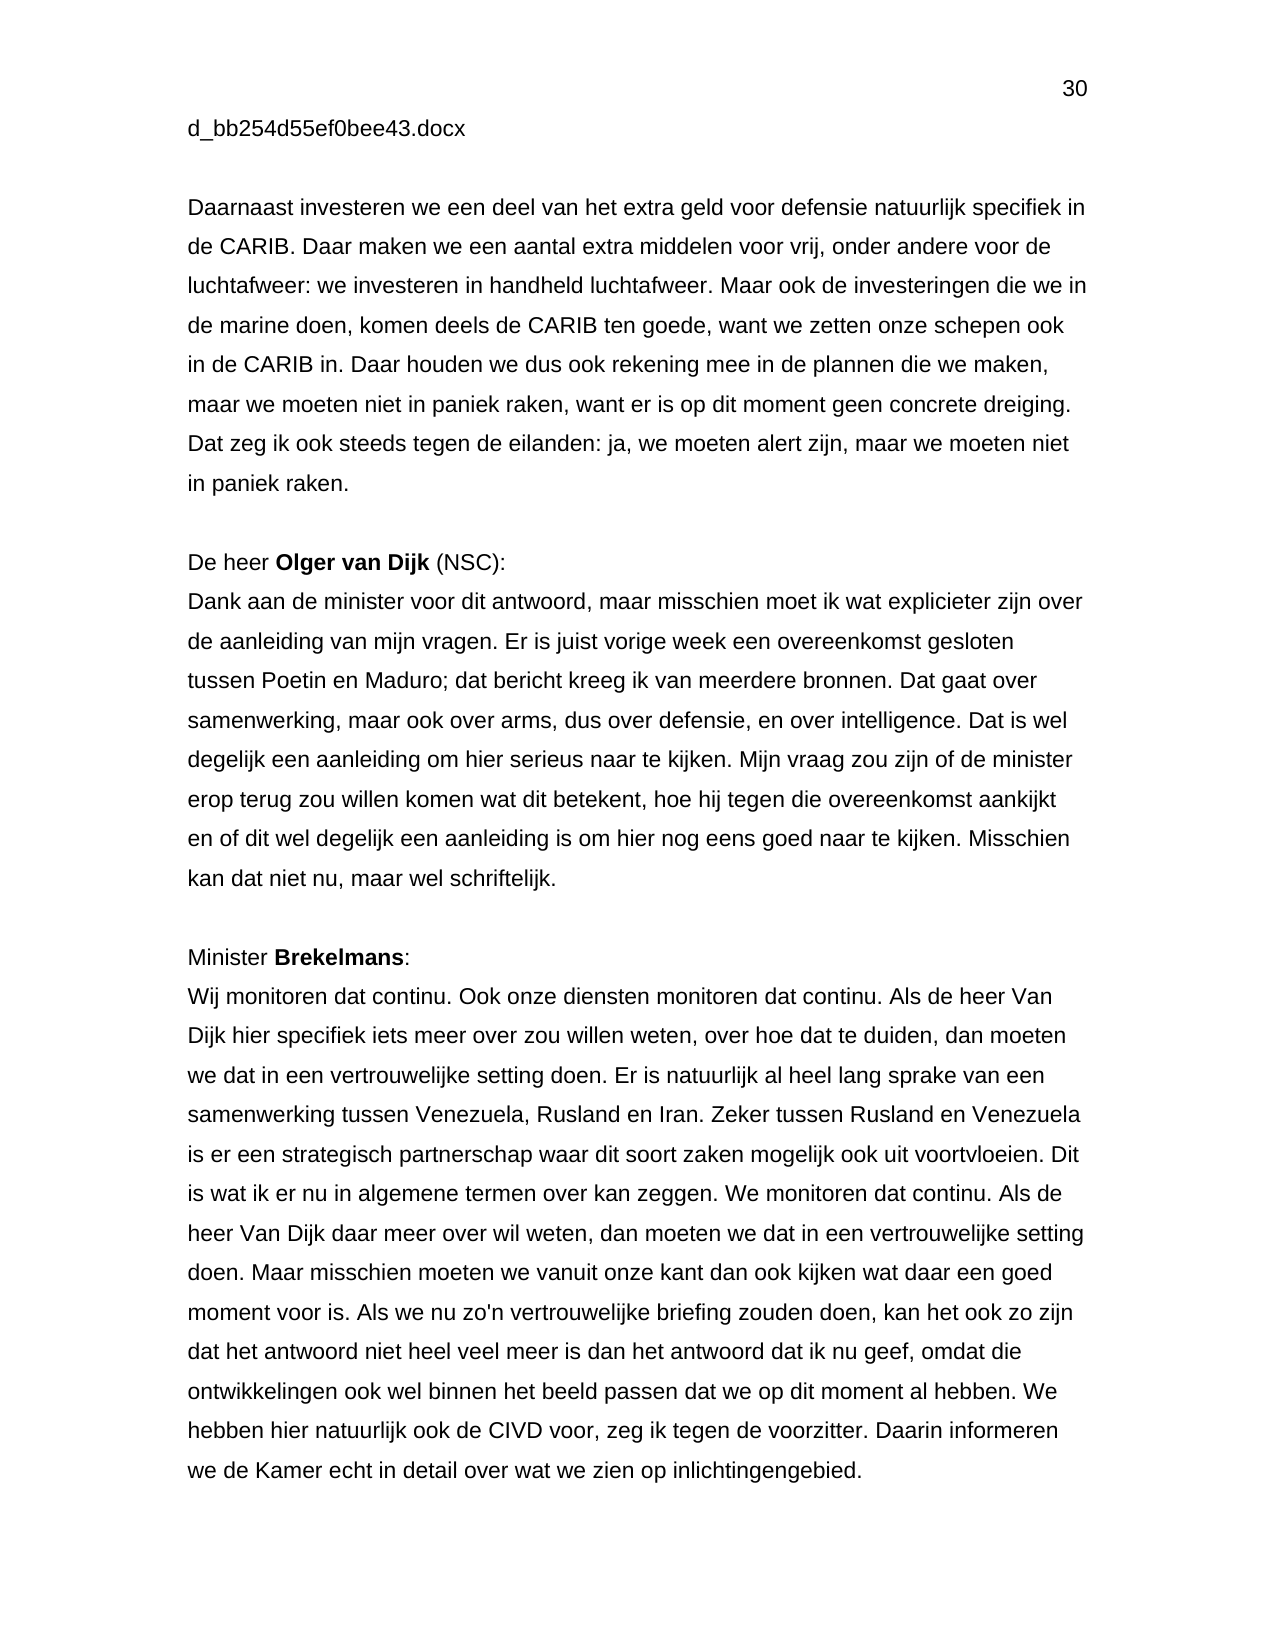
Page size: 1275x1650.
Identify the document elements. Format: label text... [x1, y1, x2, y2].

text Wij monitoren dat continu. Ook onze diensten monitoren dat continu. Als de heer Van Dijk hier specifiek iets meer over zou willen weten, over hoe dat te duiden, dan moeten we dat in een vertrouwelijke setting doen. Er is natuurlijk al heel lang sprake van een samenwerking tussen Venezuela, Rusland en Iran. Zeker tussen Rusland en Venezuela is er een strategisch partnerschap waar dit soort zaken mogelijk ook uit voortvloeien. Dit is wat ik er nu in algemene termen over kan zeggen. We monitoren dat continu. Als de heer Van Dijk daar meer over wil weten, dan moeten we dat in een vertrouwelijke setting doen. Maar misschien moeten we vanuit onze kant dan ook kijken wat daar een goed moment voor is. Als we nu zo'n vertrouwelijke briefing zouden doen, kan het ook zo zijn dat het antwoord niet heel veel meer is dan het antwoord dat ik nu geef, omdat die ontwikkelingen ook wel binnen het beeld passen dat we op dit moment al hebben. We hebben hier natuurlijk ook de CIVD voor, zeg ik tegen de voorzitter. Daarin informeren we de Kamer echt in detail over wat we zien op inlichtingengebied. [187, 983, 1087, 1483]
text Daarnaast investeren we een deel van het extra geld voor defensie natuurlijk specifiek in de CARIB. Daar maken we een aantal extra middelen voor vrij, onder andere voor de luchtafweer: we investeren in handheld luchtafweer. Maar ook de investeringen die we in de marine doen, komen deels de CARIB ten goede, want we zetten onze schepen ook in de CARIB in. Daar houden we dus ook rekening mee in de plannen die we maken, maar we moeten niet in paniek raken, want er is op dit moment geen concrete dreiging. Dat zeg ik ook steeds tegen de eilanden: ja, we moeten alert zijn, maar we moeten niet in paniek raken. [187, 193, 1087, 496]
text Minister Brekelmans: [187, 943, 1087, 970]
text De heer Olger van Dijk (NSC): [187, 549, 1087, 575]
text Dank aan de minister voor dit antwoord, maar misschien moet ik wat explicieter zijn over de aanleiding van mijn vragen. Er is juist vorige week een overeenkomst gesloten tussen Poetin en Maduro; dat bericht kreeg ik van meerdere bronnen. Dat gaat over samenwerking, maar ook over arms, dus over defensie, en over intelligence. Dat is wel degelijk een aanleiding om hier serieus naar te kijken. Mijn vraag zou zijn of de minister erop terug zou willen komen wat dit betekent, hoe hij tegen die overeenkomst aankijkt en of dit wel degelijk een aanleiding is om hier nog eens goed naar te kijken. Misschien kan dat niet nu, maar wel schriftelijk. [187, 588, 1087, 891]
